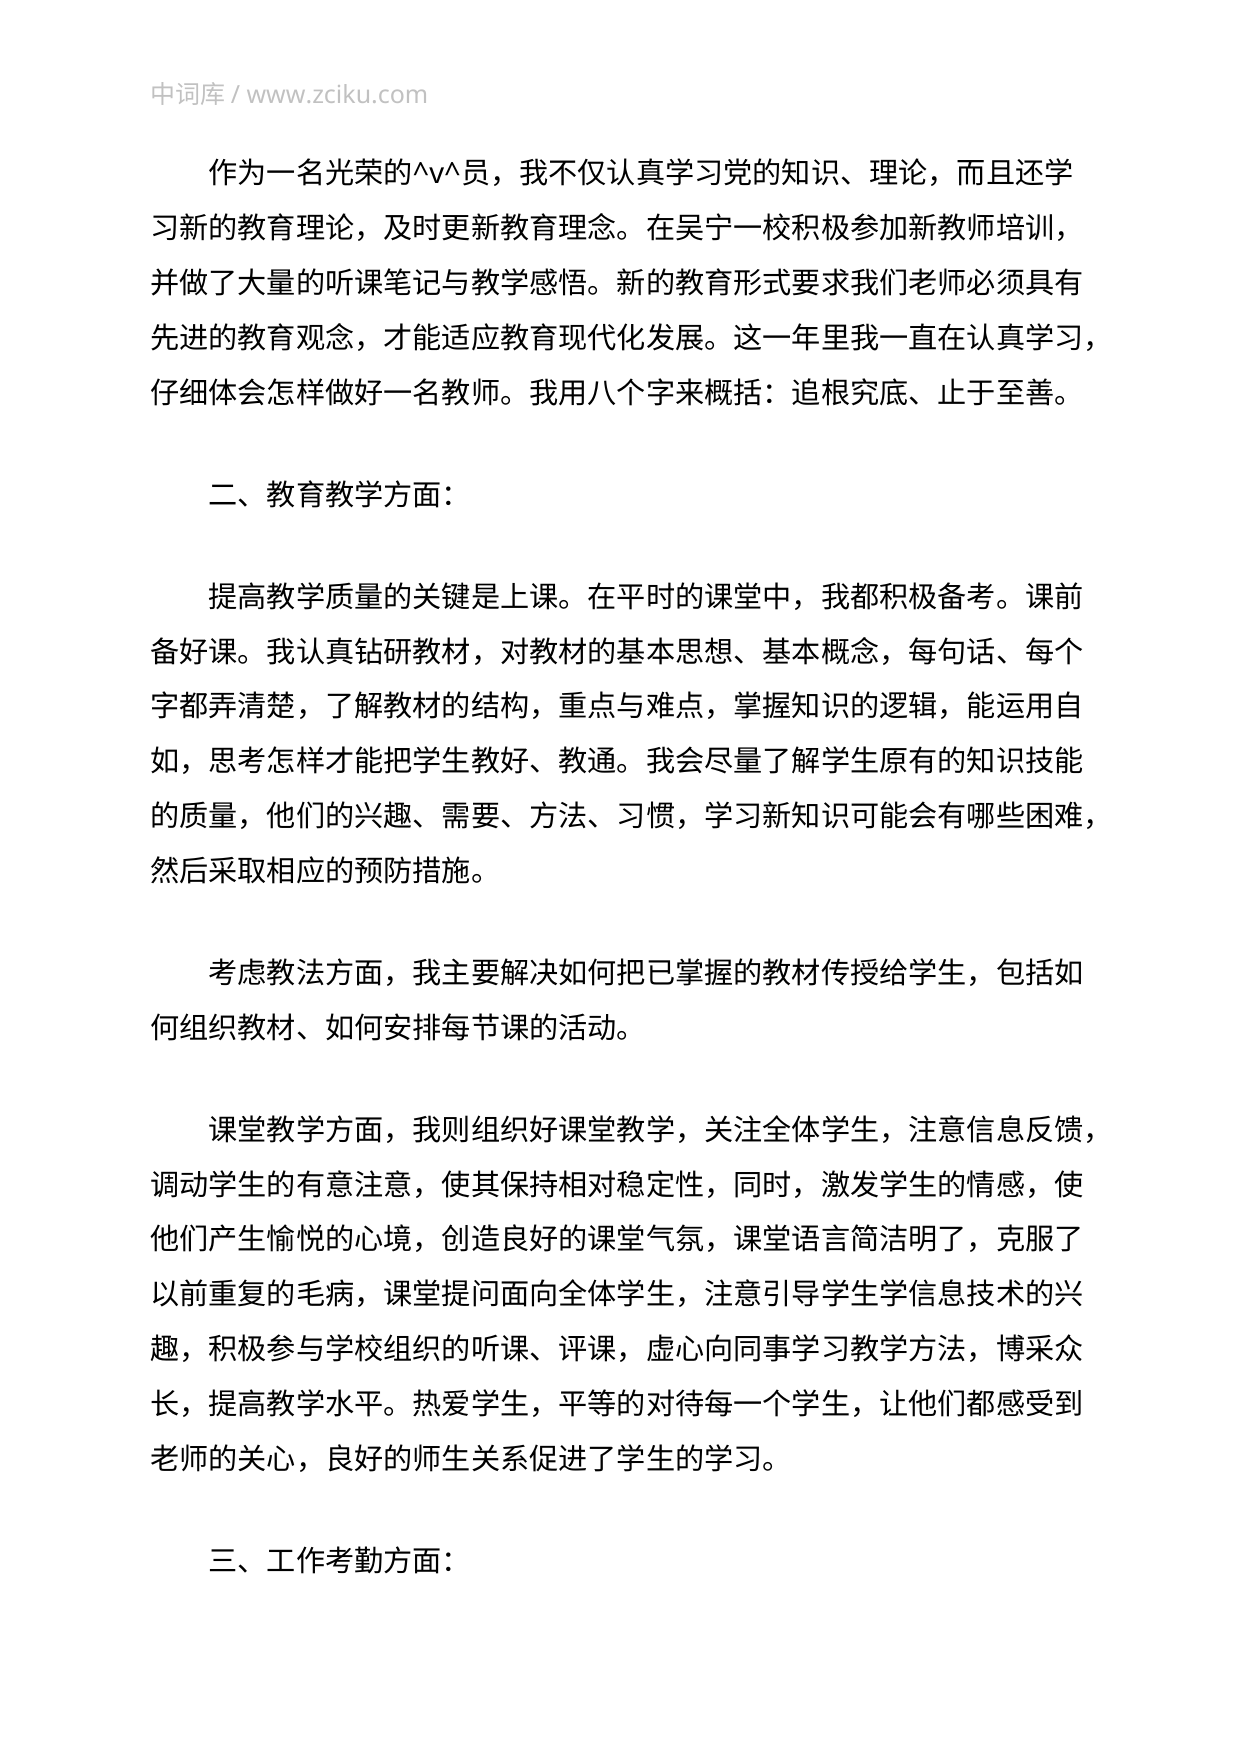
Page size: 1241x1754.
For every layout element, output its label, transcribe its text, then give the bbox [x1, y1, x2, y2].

text 课堂教学方面，我则组织好课堂教学，关注全体学生，注意信息反馈，调动学生的有意注意，使其保持相对稳定性，同时，激发学生的情感，使他们产生愉悦的心境，创造良好的课堂气氛，课堂语言简洁明了，克服了以前重复的毛病，课堂提问面向全体学生，注意引导学生学信息技术的兴趣，积极参与学校组织的听课、评课，虚心向同事学习教学方法，博采众长，提高教学水平。热爱学生，平等的对待每一个学生，让他们都感受到老师的关心，良好的师生关系促进了学生的学习。 [150, 1106, 1090, 1478]
text 作为一名光荣的^v^员，我不仅认真学习党的知识、理论，而且还学习新的教育理论，及时更新教育理念。在吴宁一校积极参加新教师培训，并做了大量的听课笔记与教学感悟。新的教育形式要求我们老师必须具有先进的教育观念，才能适应教育现代化发展。这一年里我一直在认真学习，仔细体会怎样做好一名教师。我用八个字来概括：追根究底、止于至善。 [150, 150, 1090, 412]
text 三、工作考勤方面： [150, 1537, 1090, 1579]
text 提高教学质量的关键是上课。在平时的课堂中，我都积极备考。课前备好课。我认真钻研教材，对教材的基本思想、基本概念，每句话、每个字都弄清楚，了解教材的结构，重点与难点，掌握知识的逻辑，能运用自如，思考怎样才能把学生教好、教通。我会尽量了解学生原有的知识技能的质量，他们的兴趣、需要、方法、习惯，学习新知识可能会有哪些困难，然后采取相应的预防措施。 [150, 573, 1090, 890]
text 二、教育教学方面： [150, 471, 1090, 514]
text 考虑教法方面，我主要解决如何把已掌握的教材传授给学生，包括如何组织教材、如何安排每节课的活动。 [150, 949, 1090, 1047]
